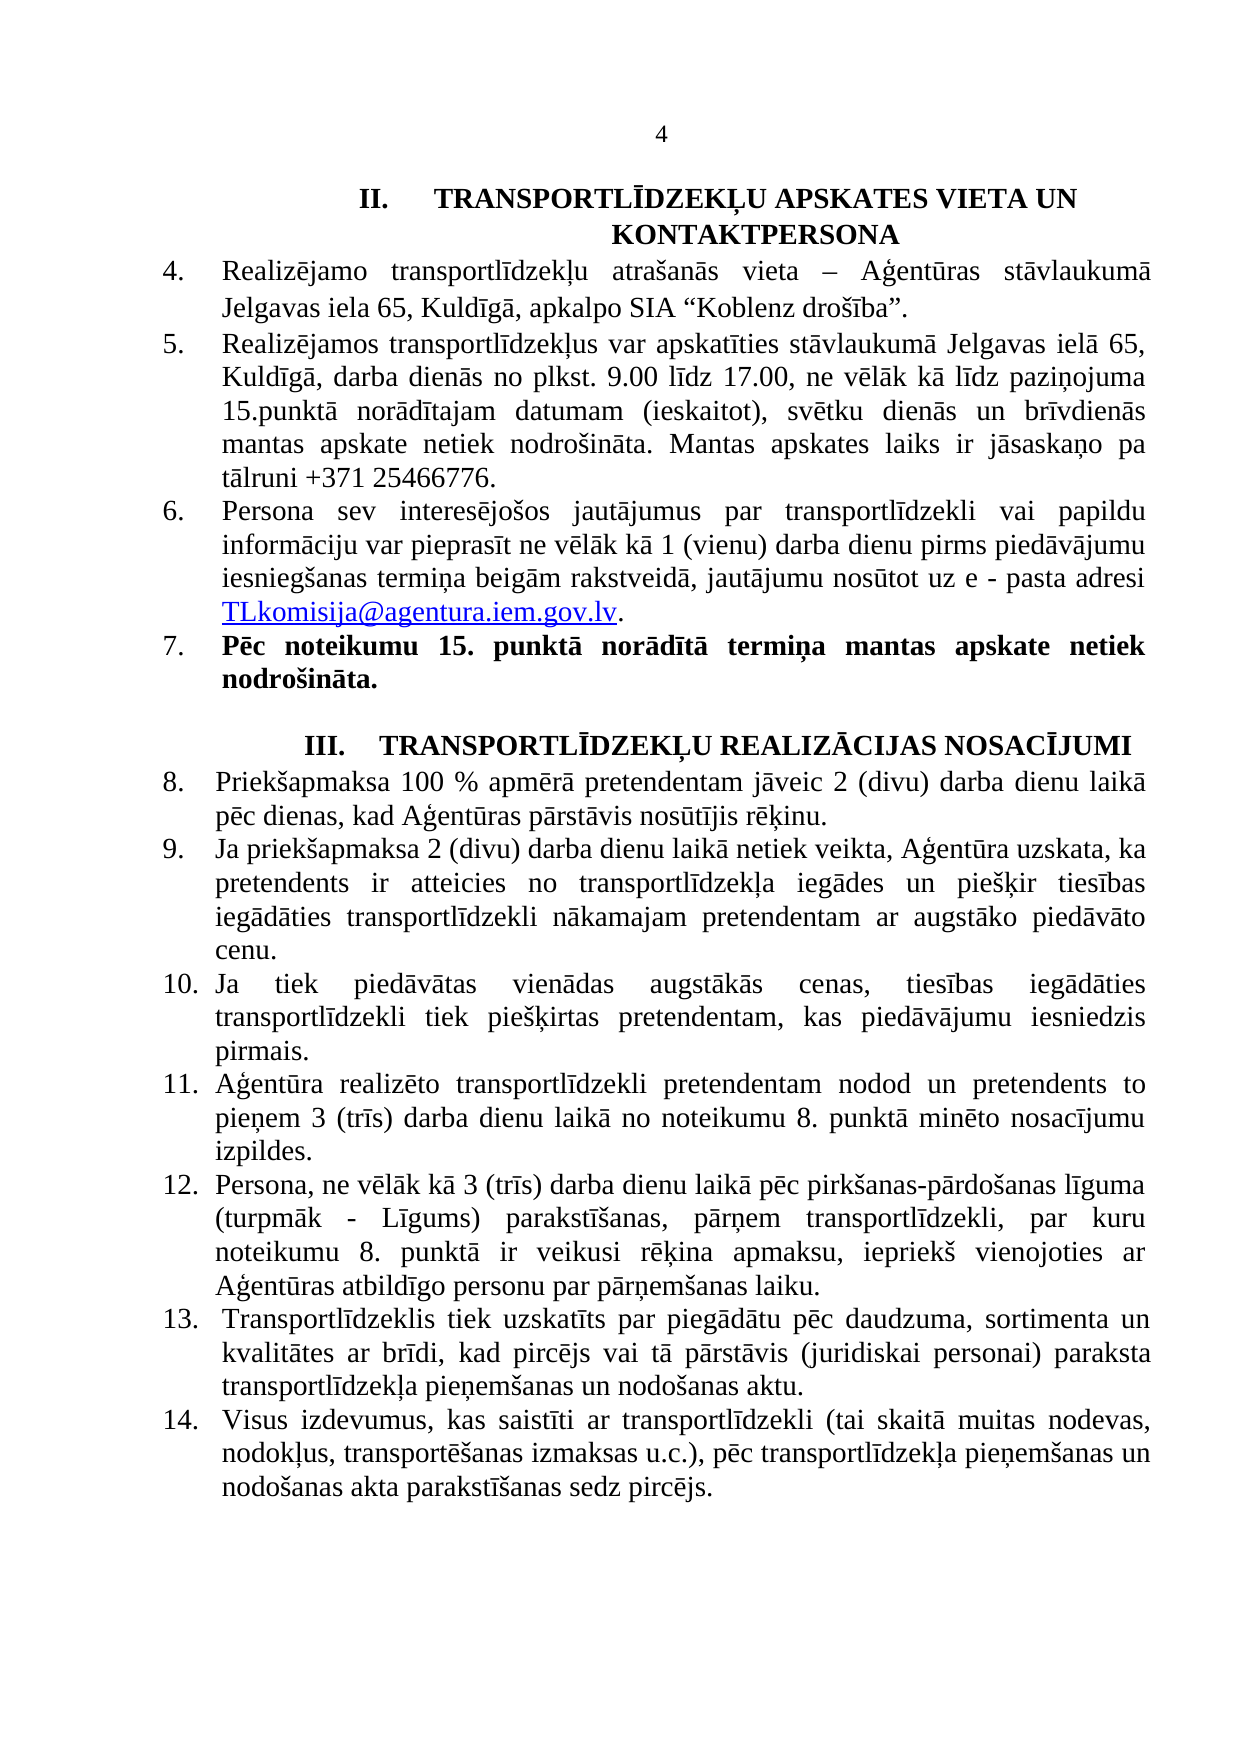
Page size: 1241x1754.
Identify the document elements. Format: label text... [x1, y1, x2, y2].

list Persona, ne vēlāk kā 3 (trīs) darba dienu laikā pēc pirkšanas-pārdošanas līguma (turpmāk - Līgums) parakstīšanas, pārņem transportlīdzekli, par kuru noteikumu 8. punktā ir veikusi rēķina apmaksu, iepriekš vienojoties ar Aģentūras atbildīgo personu par pārņemšanas laiku. [162, 1167, 1147, 1301]
list TRANSPORTLĪDZEKĻU REALIZĀCIJAS NOSACĪJUMI [290, 728, 1147, 762]
list Transportlīdzeklis tiek uzskatīts par piegādātu pēc daudzuma, sortimenta un kvalitātes ar brīdi, kad pircējs vai tā pārstāvis (juridiskai personai) paraksta transportlīdzekļa pieņemšanas un nodošanas aktu. [162, 1301, 1152, 1402]
list Ja tiek piedāvātas vienādas augstākās cenas, tiesības iegādāties transportlīdzekli tiek piešķirtas pretendentam, kas piedāvājumu iesniedzis pirmais. [162, 966, 1147, 1066]
list Ja priekšapmaksa 2 (divu) darba dienu laikā netiek veikta, Aģentūra uzskata, ka pretendents ir atteicies no transportlīdzekļa iegādes un piešķir tiesības iegādāties transportlīdzekli nākamajam pretendentam ar augstāko piedāvāto cenu. [162, 832, 1147, 966]
list Priekšapmaksa 100 % apmērā pretendentam jāveic 2 (divu) darba dienu laikā pēc dienas, kad Aģentūras pārstāvis nosūtījis rēķinu. [162, 764, 1146, 832]
list Pēc noteikumu 15. punktā norādītā termiņa mantas apskate netiek nodrošināta. [162, 628, 1146, 695]
list Realizējamos transportlīdzekļus var apskatīties stāvlaukumā Jelgavas ielā 65, Kuldīgā, darba dienās no plkst. 9.00 līdz 17.00, ne vēlāk kā līdz paziņojuma 15.punktā norādītajam datumam (ieskaitot), svētku dienās un brīvdienās mantas apskate netiek nodrošināta. Mantas apskates laiks ir jāsaskaņo pa tālruni +371 25466776. [162, 326, 1146, 493]
list Realizējamo transportlīdzekļu atrašanās vieta – Aģentūras stāvlaukumā Jelgavas iela 65, Kuldīgā, apkalpo SIA “Koblenz drošība”. [162, 253, 1152, 323]
list TRANSPORTLĪDZEKĻU APSKATES VIETA UN KONTAKTPERSONA [290, 181, 1147, 251]
list Persona sev interesējošos jautājumus par transportlīdzekli vai papildu informāciju var pieprasīt ne vēlāk kā 1 (vienu) darba dienu pirms piedāvājumu iesniegšanas termiņa beigām rakstveidā, jautājumu nosūtot uz e - pasta adresi TLkomisija@agentura.iem.gov.lv. [162, 493, 1146, 628]
list Visus izdevumus, kas saistīti ar transportlīdzekli (tai skaitā muitas nodevas, nodokļus, transportēšanas izmaksas u.c.), pēc transportlīdzekļa pieņemšanas un nodošanas akta parakstīšanas sedz pircējs. [162, 1402, 1152, 1502]
list Aģentūra realizēto transportlīdzekli pretendentam nodod un pretendents to pieņem 3 (trīs) darba dienu laikā no noteikumu 8. punktā minēto nosacījumu izpildes. [162, 1066, 1147, 1167]
